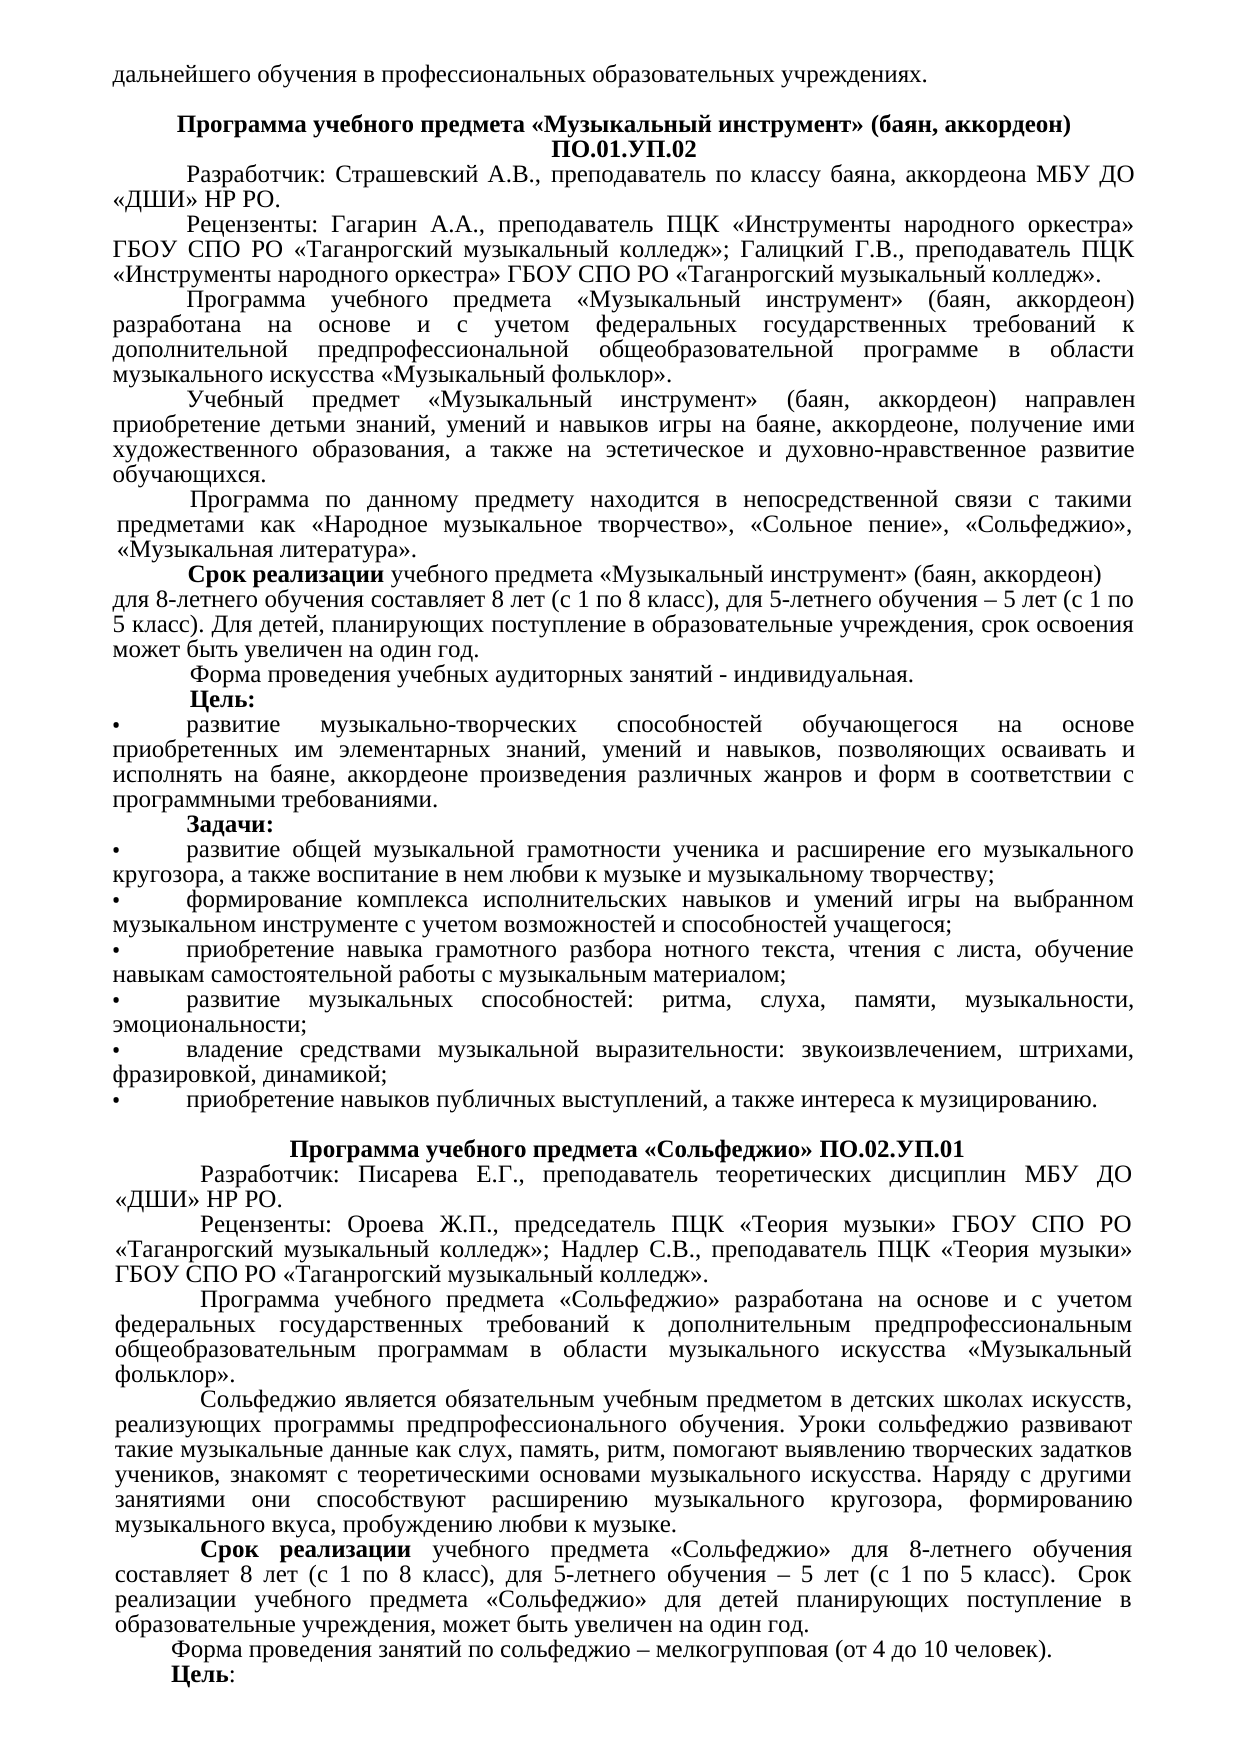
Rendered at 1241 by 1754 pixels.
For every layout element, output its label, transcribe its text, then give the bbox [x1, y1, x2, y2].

text Срок реализации учебного предмета «Музыкальный инструмент» (баян, аккордеон) [187, 563, 1135, 588]
text Форма проведения занятий по сольфеджио – мелкогрупповая (от 4 до 10 человек). [114, 1638, 1135, 1663]
text Разработчик: Страшевский А.В., преподаватель по классу баяна, аккордеона МБУ ДО «ДШИ» НР РО. [112, 163, 1135, 213]
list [112, 63, 1135, 88]
text Цель: [117, 688, 1135, 713]
text Учебный предмет «Музыкальный инструмент» (баян, аккордеон) направлен приобретение детьми знаний, умений и навыков игры на баяне, аккордеоне, получение ими художественного образования, а также на эстетическое и духовно-нравственное развитие обучающихся. [112, 388, 1135, 488]
list развитие музыкально-творческих способностей обучающегося на основе приобретенных им элементарных знаний, умений и навыков, позволяющих осваивать и исполнять на баяне, аккордеоне произведения различных жанров и форм в соответствии с программными требованиями. [112, 713, 1135, 813]
text Разработчик: Писарева Е.Г., преподаватель теоретических дисциплин МБУ ДО «ДШИ» НР РО. [114, 1163, 1133, 1213]
list развитие музыкальных способностей: ритма, слуха, памяти, музыкальности, эмоциональности; [112, 988, 1135, 1038]
text Программа учебного предмета «Музыкальный инструмент» (баян, аккордеон) разработана на основе и с учетом федеральных государственных требований к дополнительной предпрофессиональной общеобразовательной программе в области музыкального искусства «Музыкальный фольклор». [112, 288, 1135, 388]
text Сольфеджио является обязательным учебным предметом в детских школах искусств, реализующих программы предпрофессионального обучения. Уроки сольфеджио развивают такие музыкальные данные как слух, память, ритм, помогают выявлению творческих задатков учеников, знакомят с теоретическими основами музыкального искусства. Наряду с другими занятиями они способствуют расширению музыкального кругозора, формированию музыкального вкуса, пробуждению любви к музыке. [114, 1388, 1133, 1538]
text для 8-летнего обучения составляет 8 лет (с 1 по 8 класс), для 5-летнего обучения – 5 лет (с 1 по 5 класс). Для детей, планирующих поступление в образовательные учреждения, срок освоения может быть увеличен на один год. [112, 588, 1135, 663]
text Форма проведения учебных аудиторных занятий - индивидуальная. [117, 663, 1135, 688]
list приобретение навыков публичных выступлений, а также интереса к музицированию. [112, 1088, 1135, 1113]
text Срок реализации учебного предмета «Сольфеджио» для 8-летнего обучения составляет 8 лет (с 1 по 8 класс), для 5-летнего обучения – 5 лет (с 1 по 5 класс). Срок реализации учебного предмета «Сольфеджио» для детей планирующих поступление в образовательные учреждения, может быть увеличен на один год. [114, 1538, 1133, 1638]
list владение средствами музыкальной выразительности: звукоизвлечением, штрихами, фразировкой, динамикой; [112, 1038, 1135, 1088]
text Программа по данному предмету находится в непосредственной связи с такими предметами как «Народное музыкальное творчество», «Сольное пение», «Сольфеджио», «Музыкальная литература». [117, 488, 1133, 563]
text Цель: [114, 1663, 1135, 1688]
text Задачи: [112, 813, 1135, 838]
text Рецензенты: Гагарин А.А., преподаватель ПЦК «Инструменты народного оркестра» ГБОУ СПО РО «Таганрогский музыкальный колледж»; Галицкий Г.В., преподаватель ПЦК «Инструменты народного оркестра» ГБОУ СПО РО «Таганрогский музыкальный колледж». [112, 213, 1135, 288]
list формирование комплекса исполнительских навыков и умений игры на выбранном музыкальном инструменте с учетом возможностей и способностей учащегося; [112, 888, 1135, 938]
text Программа учебного предмета «Сольфеджио» ПО.02.УП.01 [119, 1138, 1135, 1163]
text Программа учебного предмета «Сольфеджио» разработана на основе и с учетом федеральных государственных требований к дополнительным предпрофессиональным общеобразовательным программам в области музыкального искусства «Музыкальный фольклор». [114, 1288, 1133, 1388]
list развитие общей музыкальной грамотности ученика и расширение его музыкального кругозора, а также воспитание в нем любви к музыке и музыкальному творчеству; [112, 838, 1135, 888]
text Программа учебного предмета «Музыкальный инструмент» (баян, аккордеон) ПО.01.УП.02 [112, 113, 1135, 163]
list приобретение навыка грамотного разбора нотного текста, чтения с листа, обучение навыкам самостоятельной работы с музыкальным материалом; [112, 938, 1135, 988]
